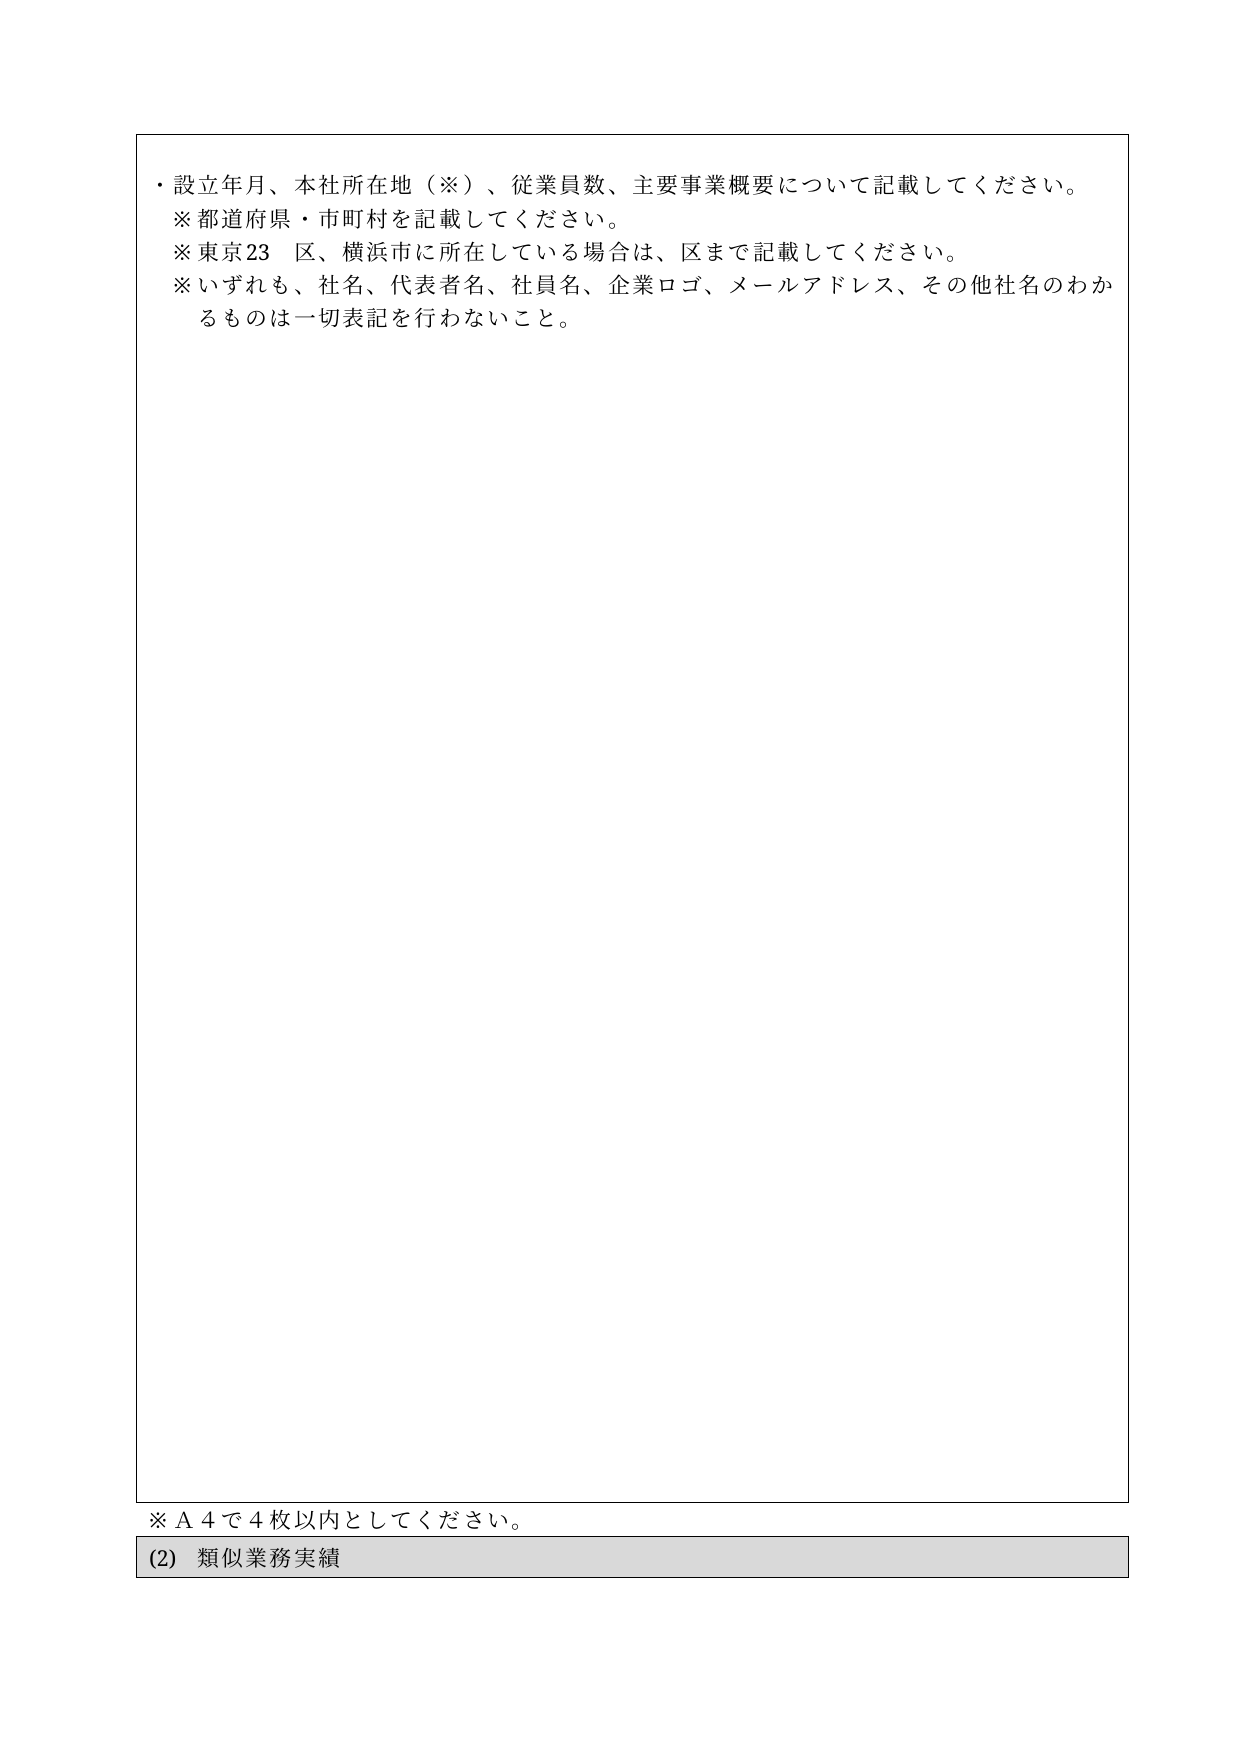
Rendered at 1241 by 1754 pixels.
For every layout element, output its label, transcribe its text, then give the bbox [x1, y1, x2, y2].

text ※Ａ４で４枚以内としてください。 [125, 1503, 1116, 1536]
table_header (2)類似業務実績 [137, 1537, 1128, 1577]
table_cell ・設立年月、本社所在地（※）、従業員数、主要事業概要について記載してください。 ※都道府県・市町村を記載してください。 ※東京23区、横浜市に所在している場合は、区まで記載してください。 ※いずれも、社名、代表者名、社員名、企業ロゴ、メールアドレス、その他社名のわかるものは一切表記を行わないこと。 [137, 135, 1128, 1502]
